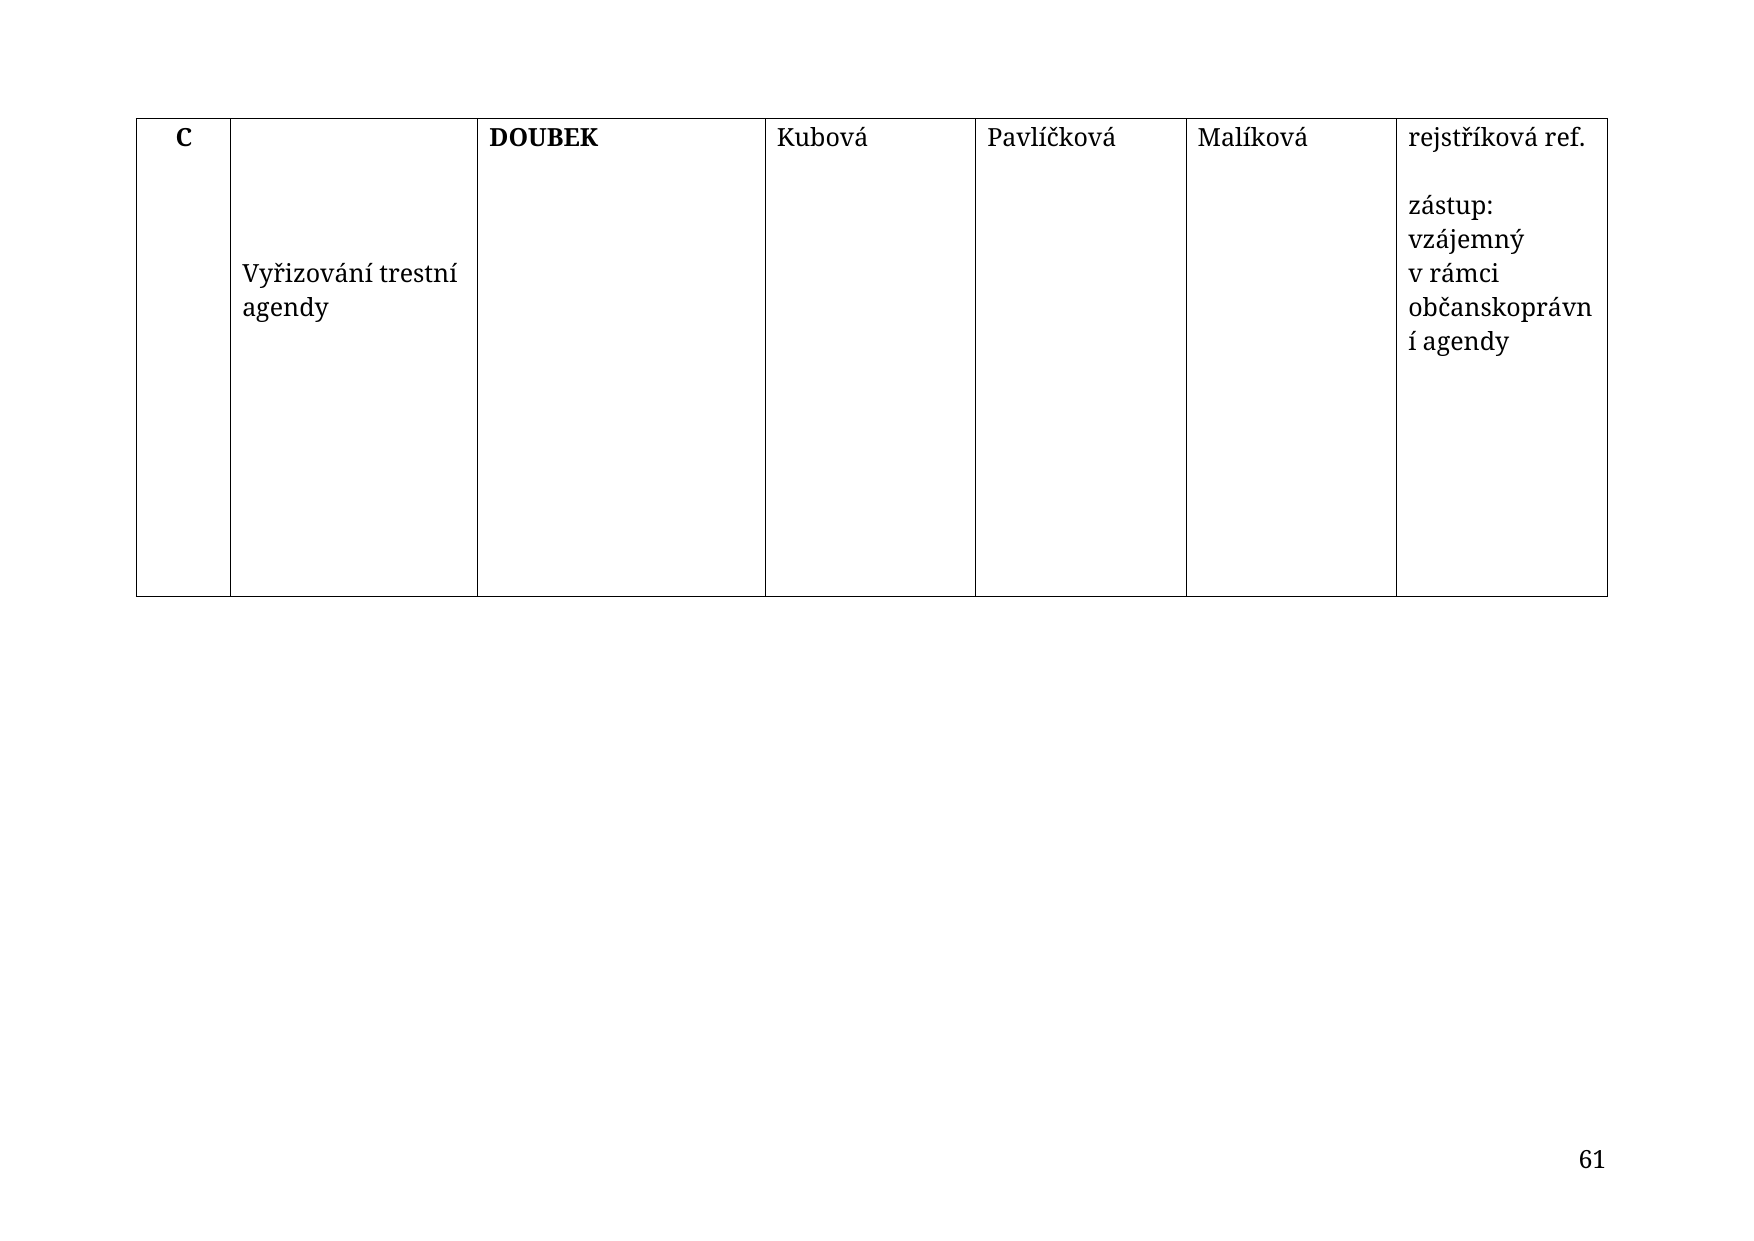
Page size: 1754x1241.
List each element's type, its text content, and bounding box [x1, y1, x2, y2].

table_cell Mgr. Dušan DOUBEK [478, 119, 765, 596]
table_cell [1397, 119, 1607, 596]
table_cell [231, 119, 477, 596]
table_cell Hana Malíková [1187, 119, 1396, 596]
table_cell JUDr. Lucie Kubová [766, 119, 975, 596]
table_cell 20 C [137, 119, 230, 596]
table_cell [976, 119, 1186, 596]
